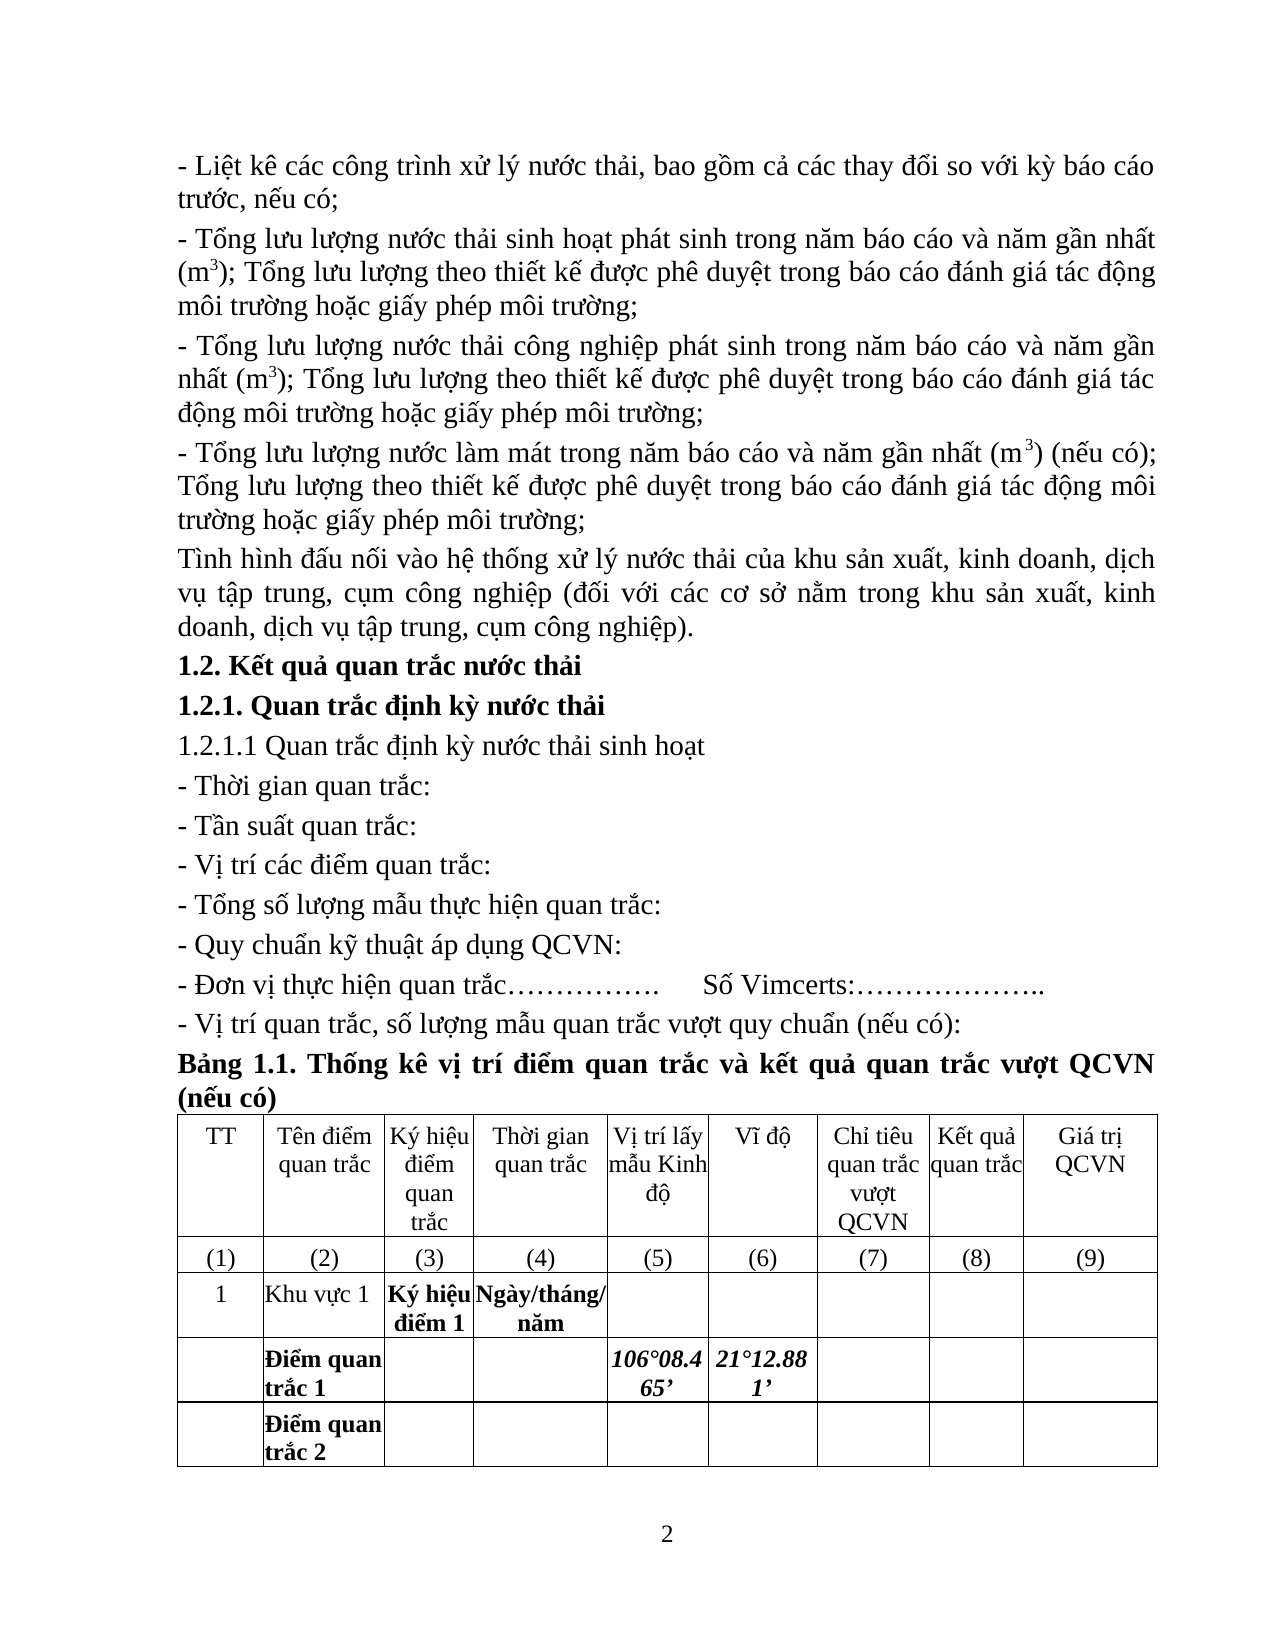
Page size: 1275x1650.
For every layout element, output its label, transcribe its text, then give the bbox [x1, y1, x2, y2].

text - Tổng số lượng mẫu thực hiện quan trắc: [177, 887, 1157, 921]
table_cell (6) [709, 1237, 817, 1272]
text - Vị trí quan trắc, số lượng mẫu quan trắc vượt quy chuẩn (nếu có): [177, 1007, 1157, 1040]
table_cell [1024, 1273, 1157, 1337]
text Bảng 1.1. Thống kê vị trí điểm quan trắc và kết quả quan trắc vượt QCVN (nếu có) [177, 1046, 1157, 1113]
table_header Chỉ tiêu quan trắc vượt QCVN [818, 1115, 929, 1236]
table_cell [709, 1403, 817, 1466]
table_cell (2) [264, 1237, 384, 1272]
table_cell [818, 1273, 929, 1337]
table_cell (8) [930, 1237, 1023, 1272]
table_cell 106°08.4 65’ [608, 1338, 708, 1401]
table_cell Điểm quan trắc 1 [264, 1338, 384, 1401]
table_cell (4) [474, 1237, 607, 1272]
table_cell [178, 1338, 263, 1401]
table_header Kết quả quan trắc [930, 1115, 1023, 1236]
text - Thời gian quan trắc: [177, 768, 1157, 801]
table_cell 1 [178, 1273, 263, 1337]
table_header Thời gian quan trắc [474, 1115, 607, 1236]
table_cell [385, 1338, 473, 1401]
table_cell [709, 1273, 817, 1337]
table_cell [385, 1403, 473, 1466]
text - Tần suất quan trắc: [177, 808, 1157, 841]
text - Tổng lưu lượng nước thải công nghiệp phát sinh trong năm báo cáo và năm gần nhất (m3); Tổng lưu lượng theo thiết kế được phê duyệt trong báo cáo đánh giá tác động môi trường hoặc giấy phép môi trường; [177, 328, 1157, 428]
text - Tổng lưu lượng nước làm mát trong năm báo cáo và năm gần nhất (m3) (nếu có); Tổng lưu lượng theo thiết kế được phê duyệt trong báo cáo đánh giá tác động môi trường hoặc giấy phép môi trường; [177, 435, 1157, 535]
text - Đơn vị thực hiện quan trắc……………. Số Vimcerts:……………….. [177, 967, 1157, 1000]
table_header Vĩ độ [709, 1115, 817, 1236]
table_cell [818, 1338, 929, 1401]
table_cell [1024, 1403, 1157, 1466]
table_cell [818, 1403, 929, 1466]
table_cell [930, 1403, 1023, 1466]
table_cell [608, 1403, 708, 1466]
table_cell (1) [178, 1237, 263, 1272]
table_cell (5) [608, 1237, 708, 1272]
table_cell (3) [385, 1237, 473, 1272]
table_cell (9) [1024, 1237, 1157, 1272]
text - Tổng lưu lượng nước thải sinh hoạt phát sinh trong năm báo cáo và năm gần nhất (m3); Tổng lưu lượng theo thiết kế được phê duyệt trong báo cáo đánh giá tác động môi trường hoặc giấy phép môi trường; [177, 221, 1157, 322]
text 1.2.1.1 Quan trắc định kỳ nước thải sinh hoạt [177, 728, 1157, 762]
table_cell [930, 1338, 1023, 1401]
table_header Ký hiệu điểm quan trắc [385, 1115, 473, 1236]
table_header TT [178, 1115, 263, 1236]
text - Liệt kê các công trình xử lý nước thải, bao gồm cả các thay đổi so với kỳ báo cáo trước, nếu có; [177, 148, 1157, 215]
text Tình hình đấu nối vào hệ thống xử lý nước thải của khu sản xuất, kinh doanh, dịch vụ tập trung, cụm công nghiệp (đối với các cơ sở nằm trong khu sản xuất, kinh doanh, dịch vụ tập trung, cụm công nghiệp). [177, 542, 1157, 642]
text - Vị trí các điểm quan trắc: [177, 847, 1157, 881]
table_cell Điểm quan trắc 2 [264, 1403, 384, 1466]
table_cell 21°12.88 1’ [709, 1338, 817, 1401]
table_cell Ký hiệu điểm 1 [385, 1273, 473, 1337]
table_cell Khu vực 1 [264, 1273, 384, 1337]
text 1.2.1. Quan trắc định kỳ nước thải [177, 688, 1157, 722]
table_cell [474, 1403, 607, 1466]
table_cell [930, 1273, 1023, 1337]
table_cell [474, 1338, 607, 1401]
table_cell Ngày/tháng/ năm [474, 1273, 607, 1337]
table_header Giá trị QCVN [1024, 1115, 1157, 1236]
table_cell [1024, 1338, 1157, 1401]
text - Quy chuẩn kỹ thuật áp dụng QCVN: [177, 927, 1157, 961]
table_cell [178, 1403, 263, 1466]
table_cell (7) [818, 1237, 929, 1272]
table_header Vị trí lấy mẫu Kinh độ [608, 1115, 708, 1236]
table_header Tên điểm quan trắc [264, 1115, 384, 1236]
text 1.2. Kết quả quan trắc nước thải [177, 648, 1157, 682]
table_cell [608, 1273, 708, 1337]
